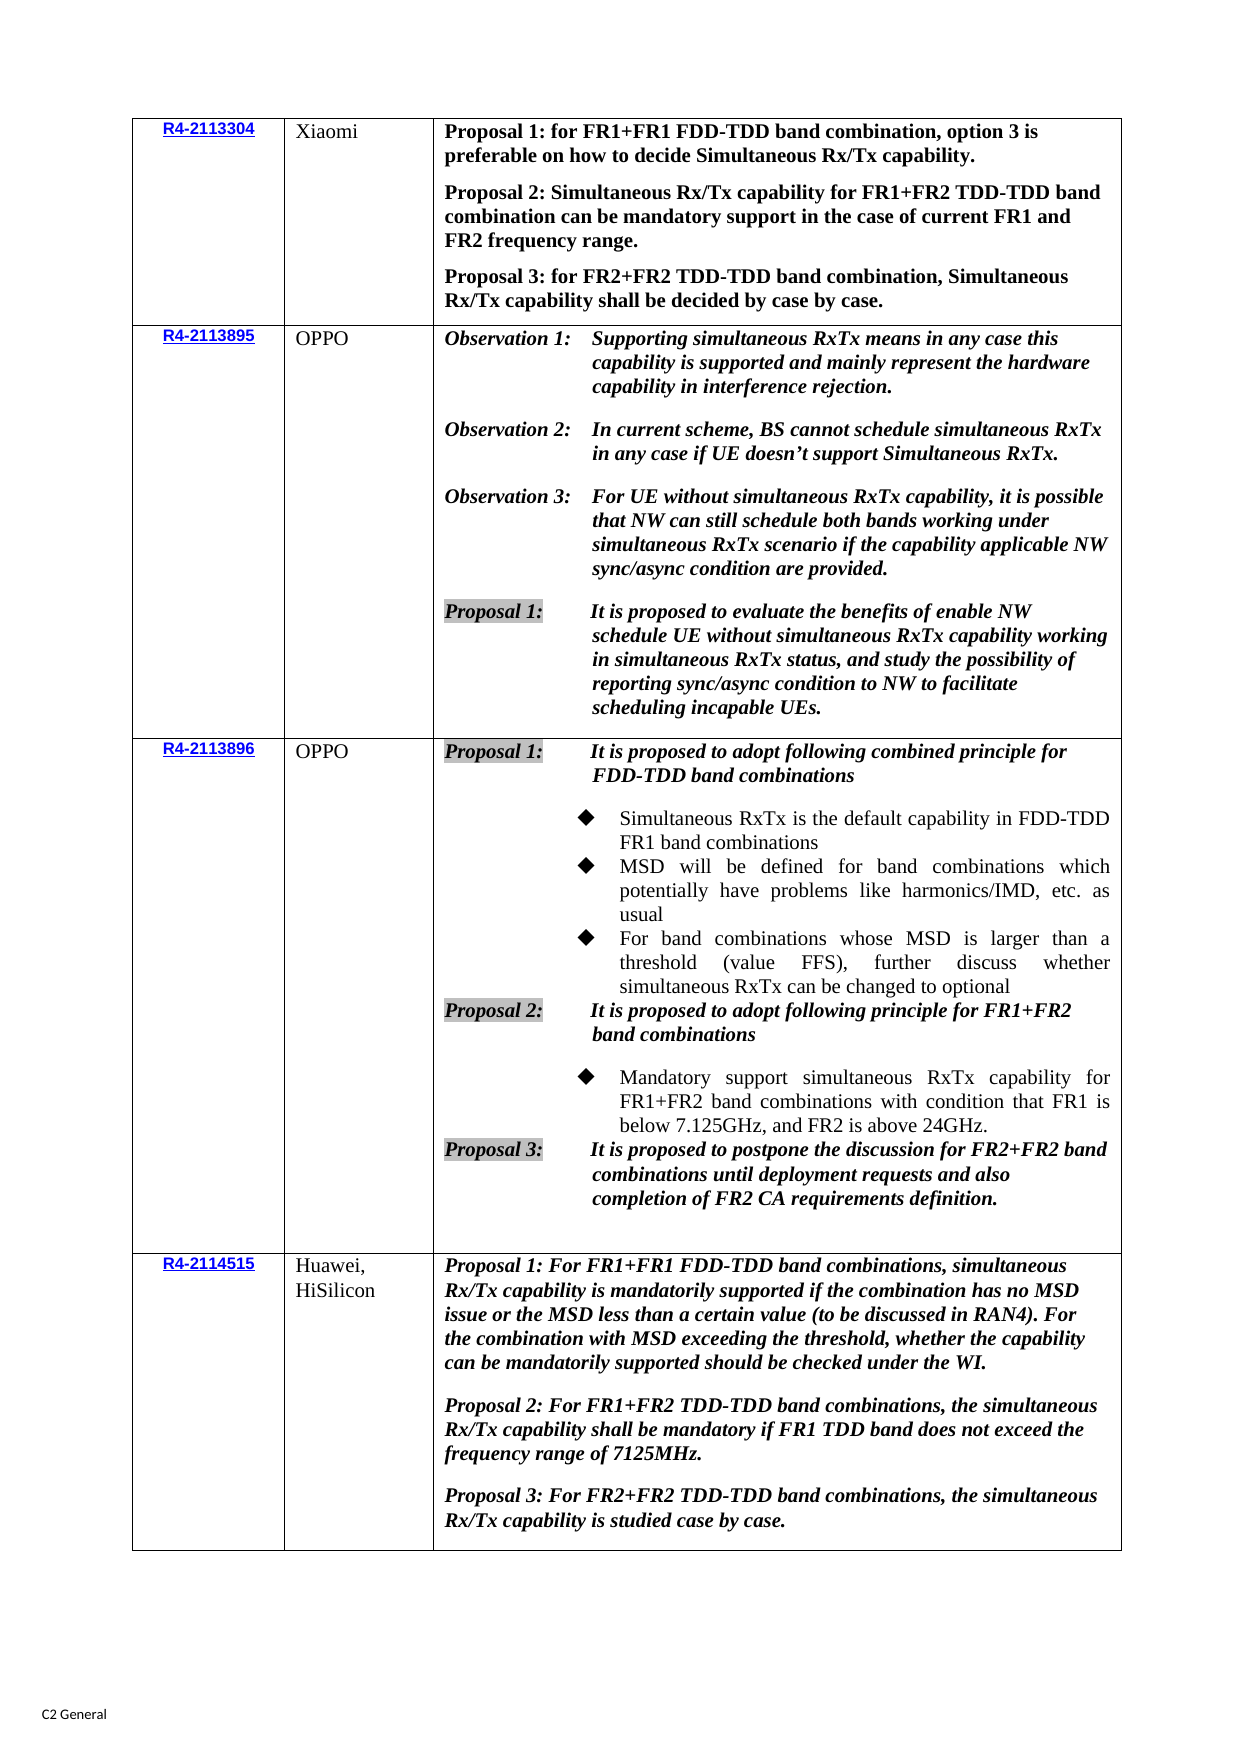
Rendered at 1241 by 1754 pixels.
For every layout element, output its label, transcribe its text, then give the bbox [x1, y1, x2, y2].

table_cell R4-2113895 [133, 326, 284, 738]
table_cell OPPO [285, 739, 433, 1252]
table_cell R4-2114515 [133, 1254, 284, 1550]
table_cell R4-2113304 [133, 119, 284, 325]
table_cell Xiaomi [285, 119, 433, 325]
table_cell Huawei, HiSilicon [285, 1254, 433, 1550]
table_cell OPPO [285, 326, 433, 738]
table_cell Proposal 1: for FR1+FR1 FDD-TDD band combination, option 3 is preferable on how to decide Simultaneous Rx/Tx capability. Proposal 2: Simultaneous Rx/Tx capability for FR1+FR2 TDD-TDD band combination can be mandatory support in the case of current FR1 and FR2 frequency range. Proposal 3: for FR2+FR2 TDD-TDD band combination, Simultaneous Rx/Tx capability shall be decided by case by case. [434, 119, 1121, 325]
table_cell Observation 1: Supporting simultaneous RxTx means in any case this capability is supported and mainly represent the hardware capability in interference rejection. Observation 2: In current scheme, BS cannot schedule simultaneous RxTx in any case if UE doesn’t support Simultaneous RxTx. Observation 3: For UE without simultaneous RxTx capability, it is possible that NW can still schedule both bands working under simultaneous RxTx scenario if the capability applicable NW sync/async condition are provided. Proposal 1: It is proposed to evaluate the benefits of enable NW schedule UE without simultaneous RxTx capability working in simultaneous RxTx status, and study the possibility of reporting sync/async condition to NW to facilitate scheduling incapable UEs. [434, 326, 1121, 738]
table_cell Proposal 1: It is proposed to adopt following combined principle for FDD-TDD band combinations Simultaneous RxTx is the default capability in FDD-TDD FR1 band combinations MSD will be defined for band combinations which potentially have problems like harmonics/IMD, etc. as usual For band combinations whose MSD is larger than a threshold (value FFS), further discuss whether simultaneous RxTx can be changed to optional Proposal 2: It is proposed to adopt following principle for FR1+FR2 band combinations Mandatory support simultaneous RxTx capability for FR1+FR2 band combinations with condition that FR1 is below 7.125GHz, and FR2 is above 24GHz. Proposal 3: It is proposed to postpone the discussion for FR2+FR2 band combinations until deployment requests and also completion of FR2 CA requirements definition. [434, 739, 1121, 1252]
table_cell R4-2113896 [133, 739, 284, 1252]
table_cell Proposal 1: For FR1+FR1 FDD-TDD band combinations, simultaneous Rx/Tx capability is mandatorily supported if the combination has no MSD issue or the MSD less than a certain value (to be discussed in RAN4). For the combination with MSD exceeding the threshold, whether the capability can be mandatorily supported should be checked under the WI. Proposal 2: For FR1+FR2 TDD-TDD band combinations, the simultaneous Rx/Tx capability shall be mandatory if FR1 TDD band does not exceed the frequency range of 7125MHz. Proposal 3: For FR2+FR2 TDD-TDD band combinations, the simultaneous Rx/Tx capability is studied case by case. [434, 1254, 1121, 1550]
